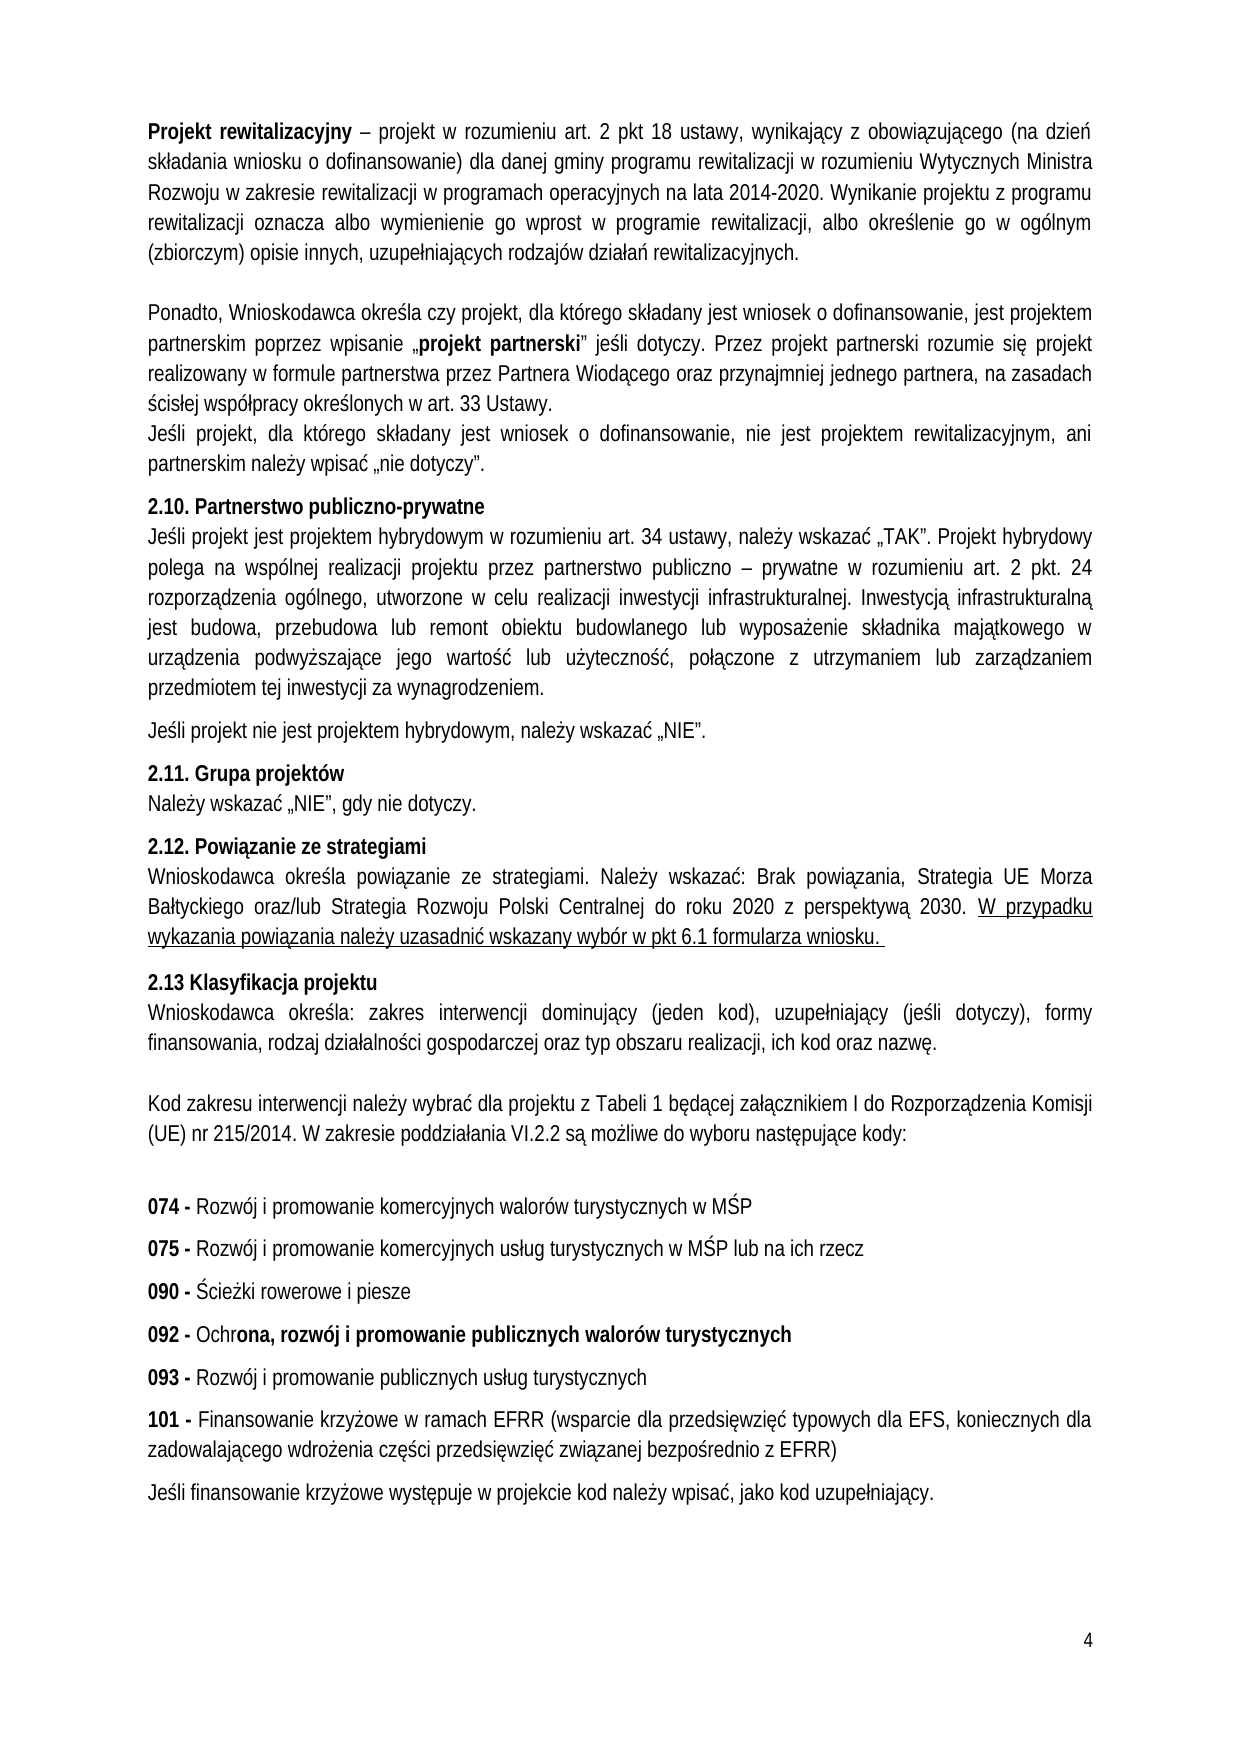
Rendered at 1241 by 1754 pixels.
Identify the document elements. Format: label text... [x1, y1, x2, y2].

text Wnioskodawca określa: zakres interwencji dominujący (jeden kod), uzupełniający (jeśli dotyczy), formy finansowania, rodzaj działalności gospodarczej oraz typ obszaru realizacji, ich kod oraz nazwę. [148, 999, 1093, 1056]
text Jeśli projekt, dla którego składany jest wniosek o dofinansowanie, nie jest projektem rewitalizacyjnym, ani partnerskim należy wpisać „nie dotyczy”. [148, 420, 1093, 477]
text 2.10. Partnerstwo publiczno-prywatne [148, 493, 1093, 519]
text 101 - Finansowanie krzyżowe w ramach EFRR (wsparcie dla przedsięwzięć typowych dla EFS, koniecznych dla zadowalającego wdrożenia części przedsięwzięć związanej bezpośrednio z EFRR) [148, 1406, 1093, 1463]
text 074 - Rozwój i promowanie komercyjnych walorów turystycznych w MŚP [148, 1193, 1093, 1219]
text 092 - Ochrona, rozwój i promowanie publicznych walorów turystycznych [148, 1321, 1093, 1347]
text 075 - Rozwój i promowanie komercyjnych usług turystycznych w MŚP lub na ich rzecz [148, 1235, 1093, 1262]
text Jeśli finansowanie krzyżowe występuje w projekcie kod należy wpisać, jako kod uzupełniający. [148, 1479, 1093, 1506]
text Projekt rewitalizacyjny – projekt w rozumieniu art. 2 pkt 18 ustawy, wynikający z obowiązującego (na dzień składania wniosku o dofinansowanie) dla danej gminy programu rewitalizacji w rozumieniu Wytycznych Ministra Rozwoju w zakresie rewitalizacji w programach operacyjnych na lata 2014-2020. Wynikanie projektu z programu rewitalizacji oznacza albo wymienienie go wprost w programie rewitalizacji, albo określenie go w ogólnym (zbiorczym) opisie innych, uzupełniających rodzajów działań rewitalizacyjnych. [148, 118, 1093, 265]
text Kod zakresu interwencji należy wybrać dla projektu z Tabeli 1 będącej załącznikiem I do Rozporządzenia Komisji (UE) nr 215/2014. W zakresie poddziałania VI.2.2 są możliwe do wyboru następujące kody: [148, 1089, 1093, 1146]
text Wnioskodawca określa powiązanie ze strategiami. Należy wskazać: Brak powiązania, Strategia UE Morza Bałtyckiego oraz/lub Strategia Rozwoju Polski Centralnej do roku 2020 z perspektywą 2030. W przypadku wykazania powiązania należy uzasadnić wskazany wybór w pkt 6.1 formularza wniosku. [148, 863, 1093, 950]
text Należy wskazać „NIE”, gdy nie dotyczy. [148, 790, 1093, 816]
text 090 - Ścieżki rowerowe i piesze [148, 1278, 1093, 1304]
text 2.11. Grupa projektów [148, 760, 1093, 786]
text 2.13 Klasyfikacja projektu [148, 969, 1093, 995]
text Ponadto, Wnioskodawca określa czy projekt, dla którego składany jest wniosek o dofinansowanie, jest projektem partnerskim poprzez wpisanie „projekt partnerski” jeśli dotyczy. Przez projekt partnerski rozumie się projekt realizowany w formule partnerstwa przez Partnera Wiodącego oraz przynajmniej jednego partnera, na zasadach ścisłej współpracy określonych w art. 33 Ustawy. [148, 299, 1093, 416]
text Jeśli projekt jest projektem hybrydowym w rozumieniu art. 34 ustawy, należy wskazać „TAK”. Projekt hybrydowy polega na wspólnej realizacji projektu przez partnerstwo publiczno – prywatne w rozumieniu art. 2 pkt. 24 rozporządzenia ogólnego, utworzone w celu realizacji inwestycji infrastrukturalnej. Inwestycją infrastrukturalną jest budowa, przebudowa lub remont obiektu budowlanego lub wyposażenie składnika majątkowego w urządzenia podwyższające jego wartość lub użyteczność, połączone z utrzymaniem lub zarządzaniem przedmiotem tej inwestycji za wynagrodzeniem. [148, 523, 1093, 701]
text 2.12. Powiązanie ze strategiami [148, 833, 1093, 859]
text 093 - Rozwój i promowanie publicznych usług turystycznych [148, 1363, 1093, 1390]
text Jeśli projekt nie jest projektem hybrydowym, należy wskazać „NIE”. [148, 717, 1093, 743]
